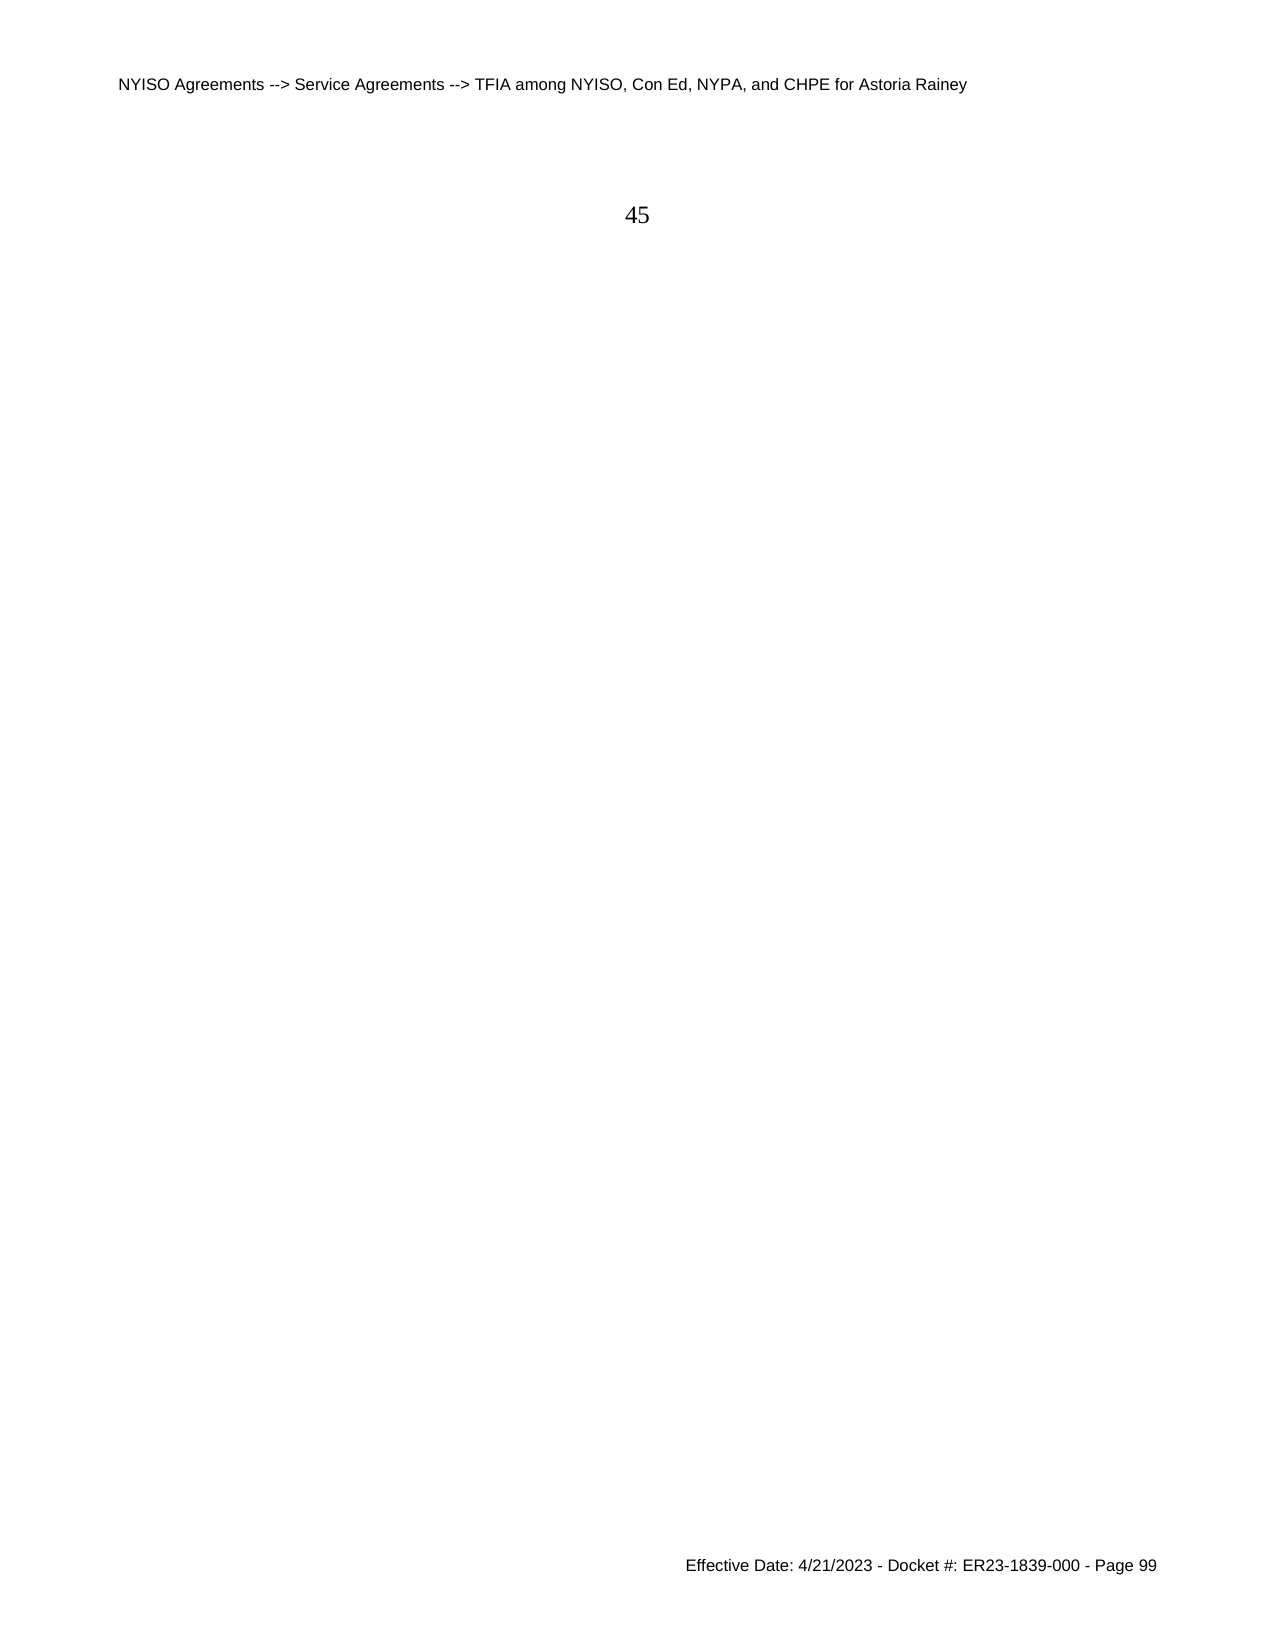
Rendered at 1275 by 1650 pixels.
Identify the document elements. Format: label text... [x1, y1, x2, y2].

text 45 [625, 200, 1275, 229]
